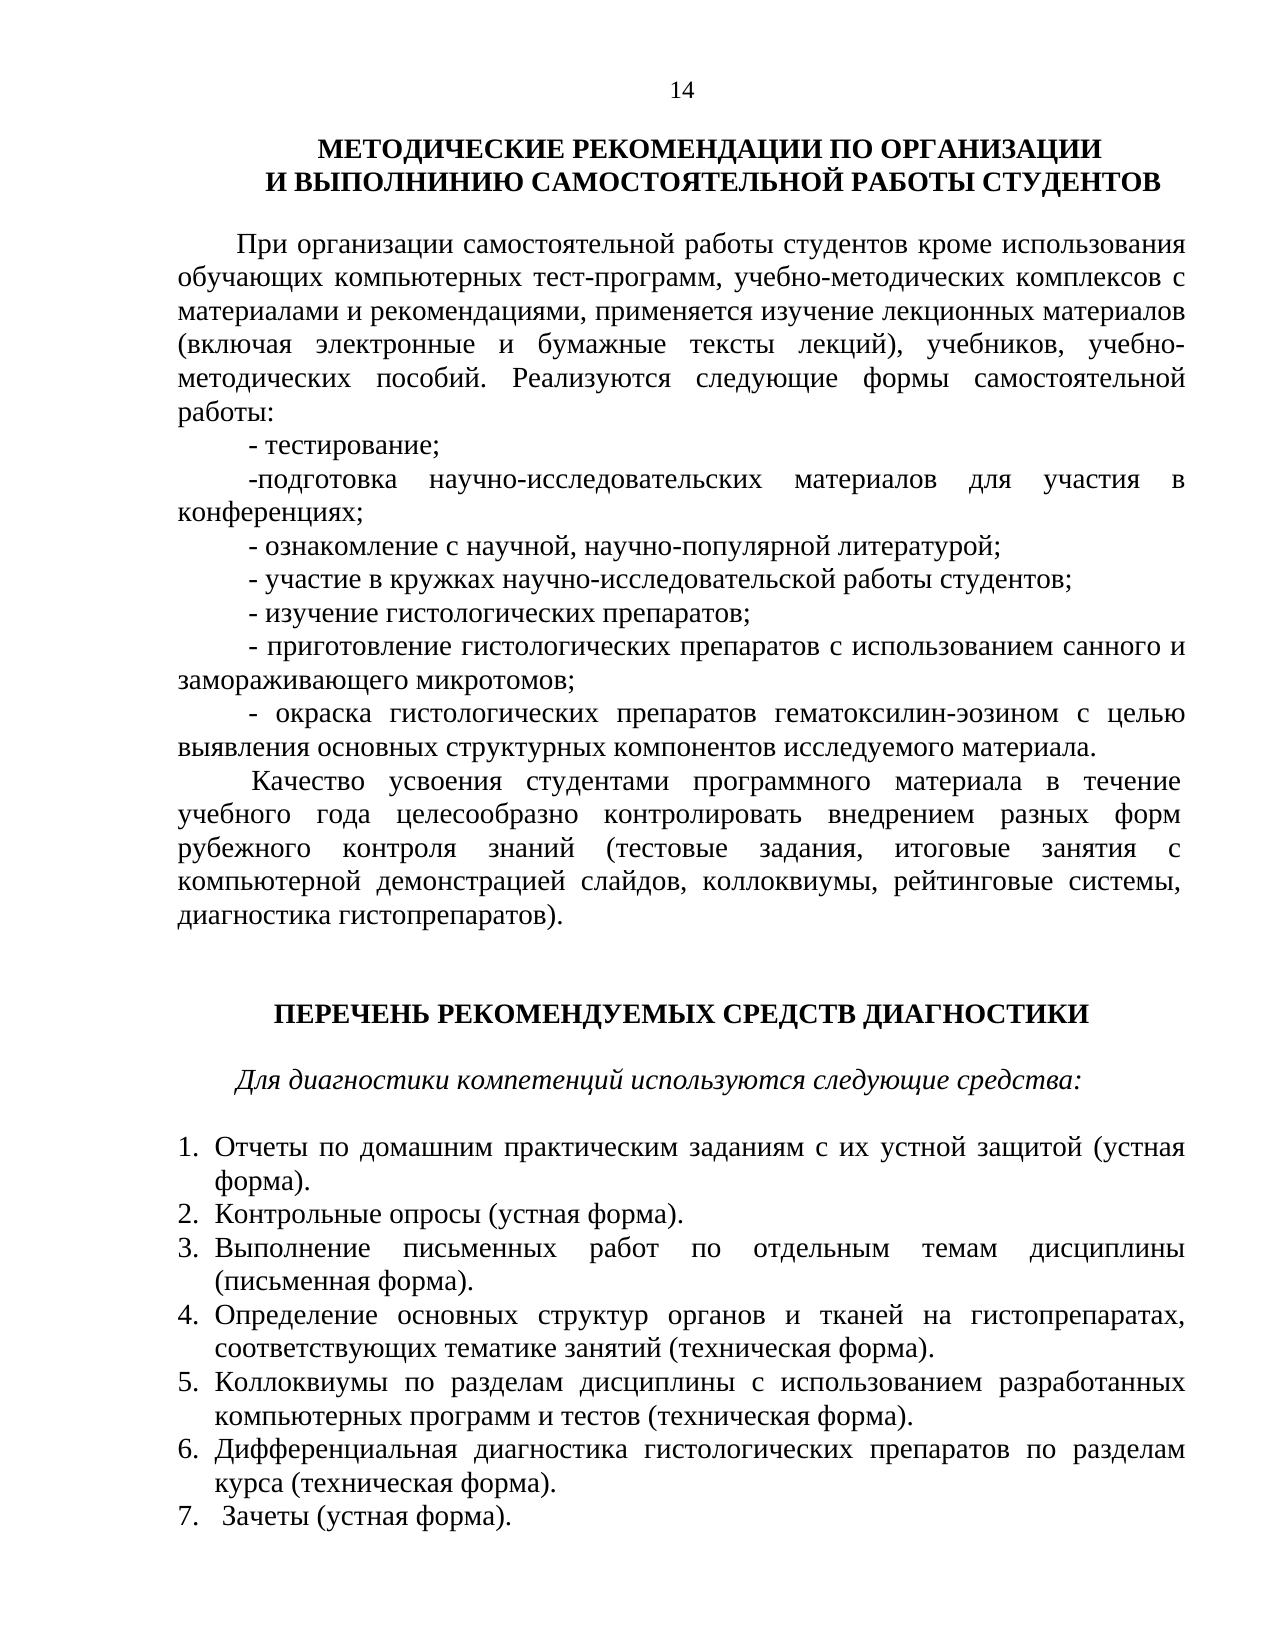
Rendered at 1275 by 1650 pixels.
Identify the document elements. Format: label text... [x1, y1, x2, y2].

text - ознакомление с научной, научно-популярной литературой; [177, 528, 1186, 561]
text Качество усвоения студентами программного материала в течение учебного года целесообразно контролировать внедрением разных форм рубежного контроля знаний (тестовые задания, итоговые занятия с компьютерной демонстрацией слайдов, коллоквиумы, рейтинговые системы, диагностика гистопрепаратов). [177, 763, 1182, 930]
subtitle И ВЫПОЛНИНИЮ САМОСТОЯТЕЛЬНОЙ РАБОТЫ СТУДЕНТОВ [177, 165, 1186, 197]
text - участие в кружках научно-исследовательской работы студентов; [177, 561, 1186, 595]
list Отчеты по домашним практическим заданиям с их устной защитой (устная форма). [177, 1129, 1186, 1196]
list Контрольные опросы (устная форма). [177, 1196, 1186, 1230]
text - приготовление гистологических препаратов с использованием санного и замораживающего микротомов; [177, 628, 1186, 696]
text - тестирование; [177, 427, 1186, 461]
text - окраска гистологических препаратов гематоксилин-эозином с целью выявления основных структурных компонентов исследуемого материала. [177, 696, 1186, 763]
list Определение основных структур органов и тканей на гистопрепаратах, соответствующих тематике занятий (техническая форма). [177, 1297, 1186, 1364]
text ПЕРЕЧЕНЬ РЕКОМЕНДУЕМЫХ СРЕДСТВ ДИАГНОСТИКИ [177, 997, 1186, 1030]
list Дифференциальная диагностика гистологических препаратов по разделам курса (техническая форма). [177, 1431, 1186, 1498]
text При организации самостоятельной работы студентов кроме использования обучающих компьютерных тест-программ, учебно-методических комплексов с материалами и рекомендациями, применяется изучение лекционных материалов (включая электронные и бумажные тексты лекций), учебников, учебно-методических пособий. Реализуются следующие формы самостоятельной работы: [177, 226, 1186, 427]
text -подготовка научно-исследовательских материалов для участия в конференциях; [177, 461, 1186, 528]
list Выполнение письменных работ по отдельным темам дисциплины (письменная форма). [177, 1230, 1186, 1297]
text Для диагностики компетенций используются следующие средства: [177, 1062, 1186, 1096]
list Коллоквиумы по разделам дисциплины с использованием разработанных компьютерных программ и тестов (техническая форма). [177, 1364, 1186, 1431]
subtitle МЕТОДИЧЕСКИЕ РЕКОМЕНДАЦИИ ПО ОРГАНИЗАЦИИ [177, 132, 1186, 165]
list Зачеты (устная форма). [177, 1498, 1186, 1532]
text - изучение гистологических препаратов; [177, 595, 1186, 628]
